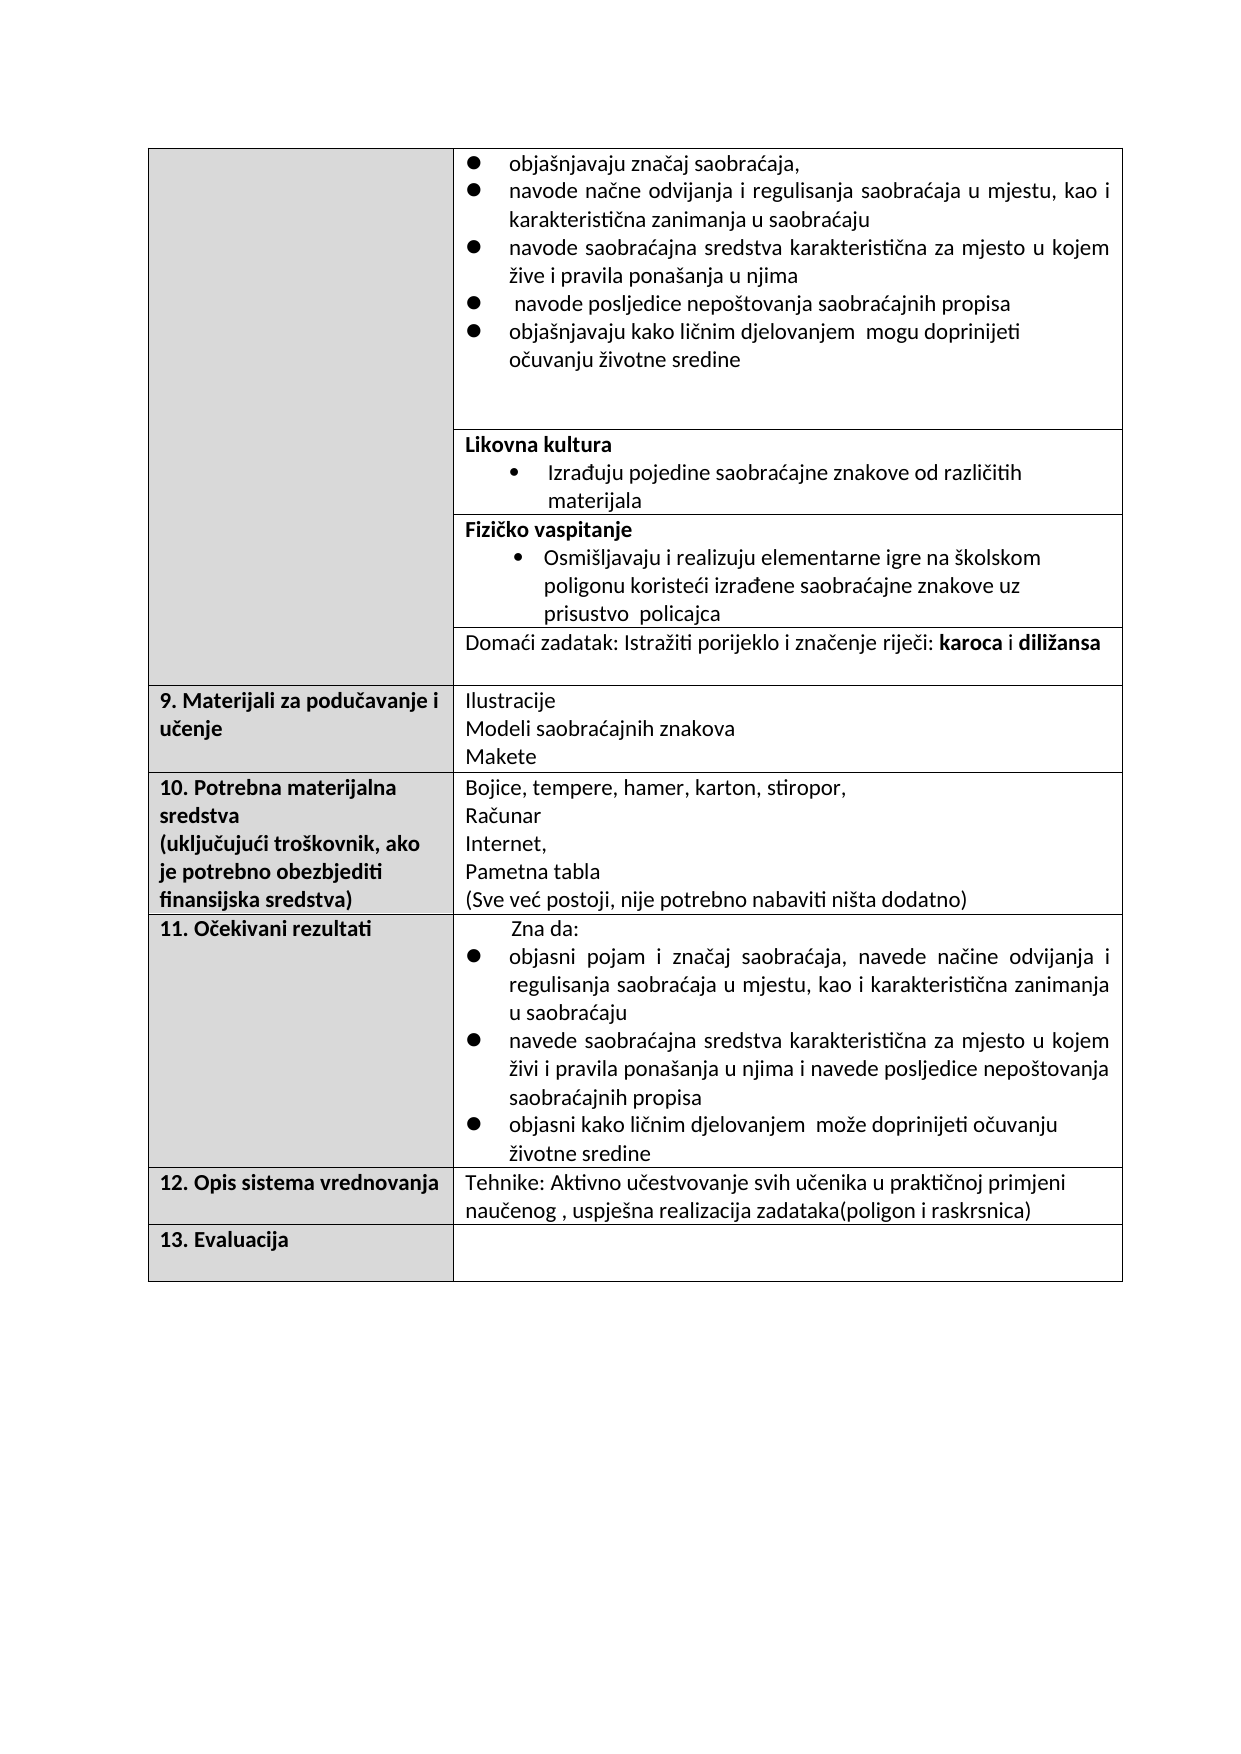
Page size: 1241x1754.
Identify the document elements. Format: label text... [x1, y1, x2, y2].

table_cell 13. Evaluacija [149, 1225, 453, 1281]
table_cell Fizičko vaspitanje Osmišljavaju i realizuju elementarne igre na školskom poligonu koristeći izrađene saobraćajne znakove uz prisustvo policajca [454, 515, 1122, 627]
table_cell Domaći zadatak: Istražiti porijeklo i značenje riječi: karoca i diližansa [454, 628, 1122, 685]
table_cell Tehnike: Aktivno učestvovanje svih učenika u praktičnoj primjeni naučenog , uspješna realizacija zadataka(poligon i raskrsnica) [454, 1168, 1122, 1224]
table_cell Zna da: objasni pojam i značaj saobraćaja, navede načine odvijanja i regulisanja saobraćaja u mjestu, kao i karakteristična zanimanja u saobraćaju navede saobraćajna sredstva karakteristična za mjesto u kojem živi i pravila ponašanja u njima i navede posljedice nepoštovanja saobraćajnih propisa objasni kako ličnim djelovanjem može doprinijeti očuvanju životne sredine [454, 915, 1122, 1167]
table_cell 12. Opis sistema vrednovanja [149, 1168, 453, 1224]
table_cell 9. Materijali za podučavanje i učenje [149, 686, 453, 772]
table_cell [454, 1225, 1122, 1281]
table_cell Likovna kultura Izrađuju pojedine saobraćajne znakove od različitih materijala [454, 430, 1122, 514]
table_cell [454, 149, 1122, 429]
table_cell Bojice, tempere, hamer, karton, stiropor, Računar Internet, Pametna tabla (Sve već postoji, nije potrebno nabaviti ništa dodatno) [454, 773, 1122, 913]
table_cell 11. Očekivani rezultati [149, 915, 453, 1167]
table_cell Ilustracije Modeli saobraćajnih znakova Makete [454, 686, 1122, 772]
table_cell 10. Potrebna materijalna sredstva (uključujući troškovnik, ako je potrebno obezbjediti finansijska sredstva) [149, 773, 453, 913]
